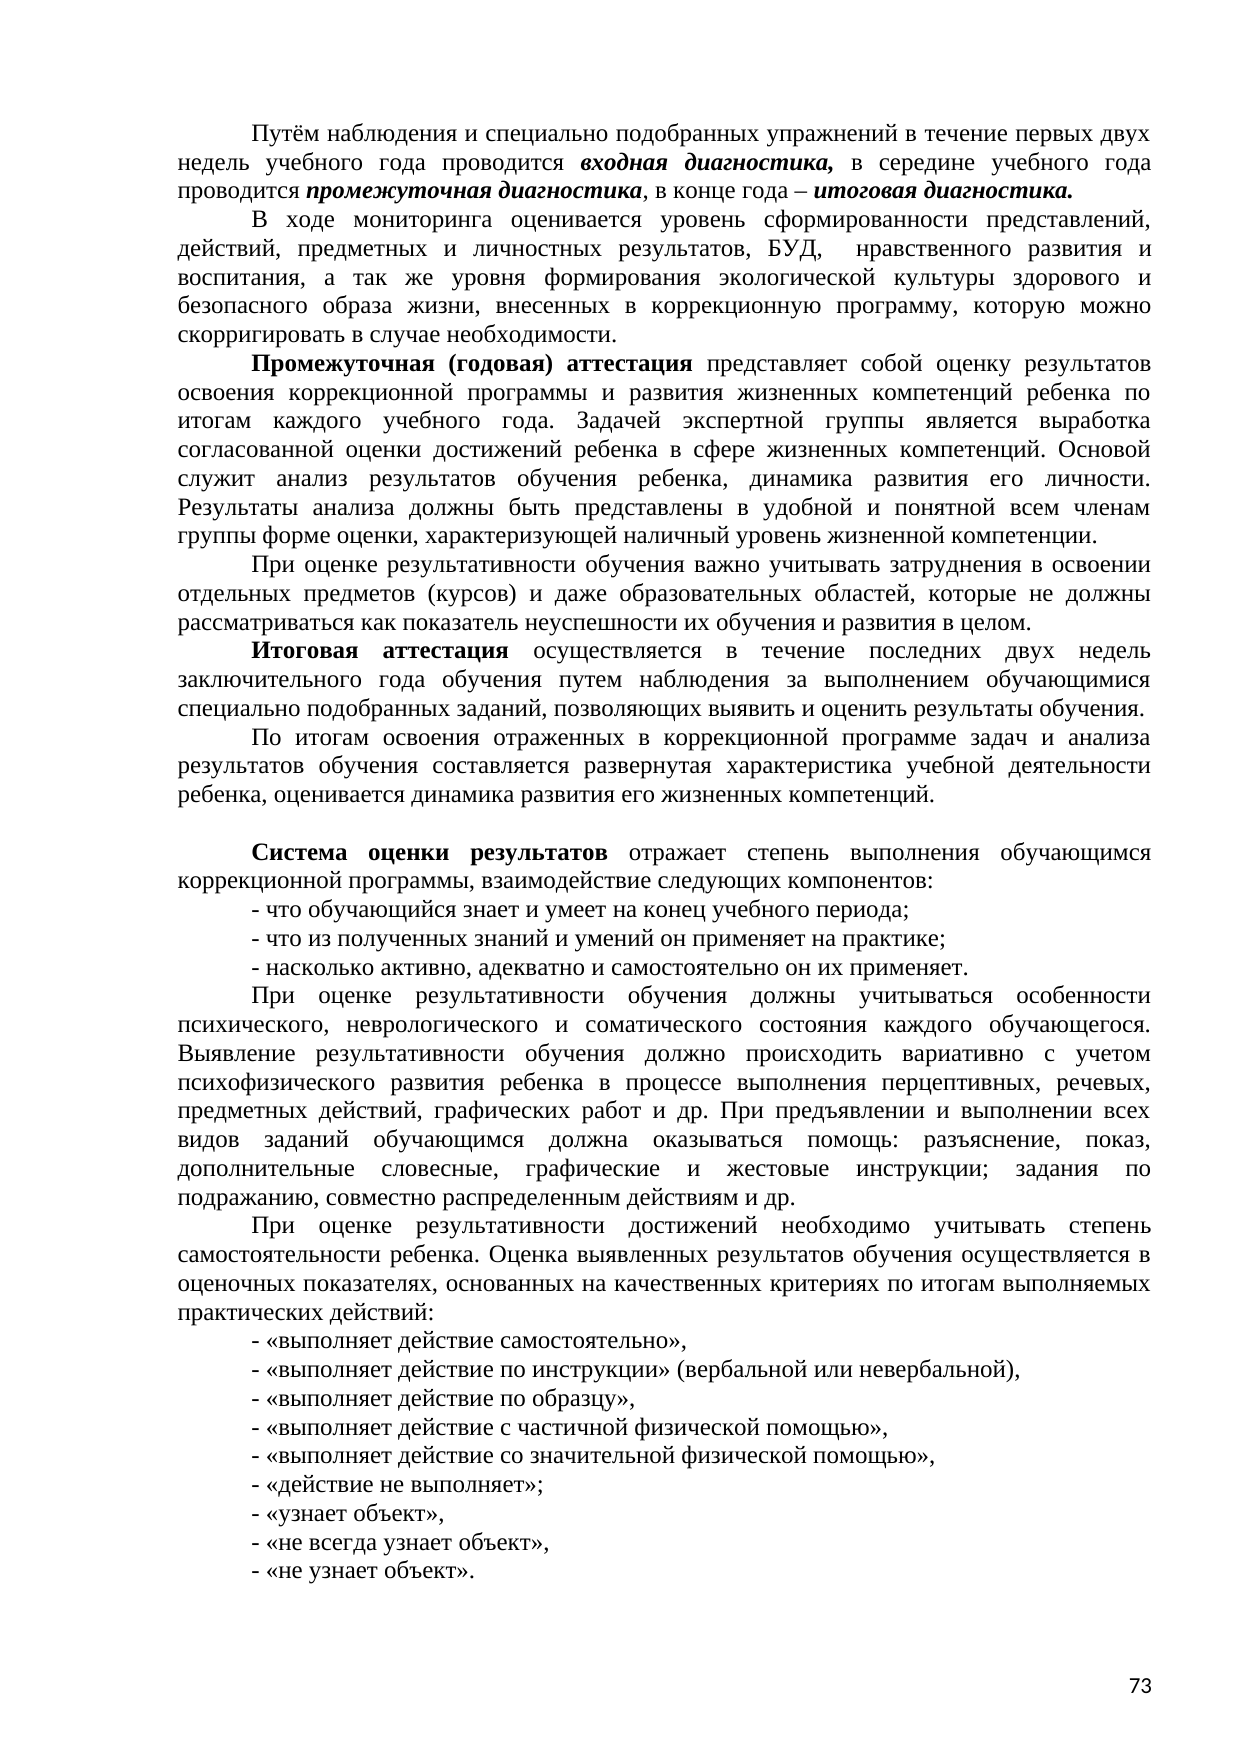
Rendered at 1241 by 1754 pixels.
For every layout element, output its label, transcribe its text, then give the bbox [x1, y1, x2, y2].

text При оценке результативности обучения важно учитывать затруднения в освоении отдельных предметов (курсов) и даже образовательных областей, которые не должны рассматриваться как показатель неуспешности их обучения и развития в целом. [177, 549, 1152, 636]
text Итоговая аттестация осуществляется в течение последних двух недель заключительного года обучения путем наблюдения за выполнением обучающимися специально подобранных заданий, позволяющих выявить и оценить результаты обучения. [177, 636, 1152, 722]
text При оценке результативности достижений необходимо учитывать степень самостоятельности ребенка. Оценка выявленных результатов обучения осуществляется в оценочных показателях, основанных на качественных критериях по итогам выполняемых практических действий: [177, 1211, 1152, 1326]
text В ходе мониторинга оценивается уровень сформированности представлений, действий, предметных и личностных результатов, БУД, нравственного развития и воспитания, а так же уровня формирования экологической культуры здорового и безопасного образа жизни, внесенных в коррекционную программу, которую можно скорригировать в случае необходимости. [177, 204, 1152, 348]
text - «выполняет действие самостоятельно», [177, 1326, 1152, 1354]
text - «не всегда узнает объект», [177, 1527, 1152, 1556]
text - что обучающийся знает и умеет на конец учебного периода; [177, 894, 1152, 923]
text - «не узнает объект». [177, 1556, 1152, 1584]
text - что из полученных знаний и умений он применяет на практике; [177, 923, 1152, 952]
text - «действие не выполняет»; [177, 1469, 1152, 1498]
text Путём наблюдения и специально подобранных упражнений в течение первых двух недель учебного года проводится входная диагностика, в середине учебного года проводится промежуточная диагностика, в конце года – итоговая диагностика. [177, 118, 1152, 204]
text Система оценки результатов отражает степень выполнения обучающимся коррекционной программы, взаимодействие следующих компонентов: [177, 837, 1152, 894]
text - «выполняет действие с частичной физической помощью», [177, 1412, 1152, 1441]
text - «узнает объект», [177, 1498, 1152, 1527]
text Промежуточная (годовая) аттестация представляет собой оценку результатов освоения коррекционной программы и развития жизненных компетенций ребенка по итогам каждого учебного года. Задачей экспертной группы является выработка согласованной оценки достижений ребенка в сфере жизненных компетенций. Основой служит анализ результатов обучения ребенка, динамика развития его личности. Результаты анализа должны быть представлены в удобной и понятной всем членам группы форме оценки, характеризующей наличный уровень жизненной компетенции. [177, 348, 1152, 549]
text - «выполняет действие по инструкции» (вербальной или невербальной), [177, 1354, 1152, 1383]
text При оценке результативности обучения должны учитываться особенности психического, неврологического и соматического состояния каждого обучающегося. Выявление результативности обучения должно происходить вариативно с учетом психофизического развития ребенка в процессе выполнения перцептивных, речевых, предметных действий, графических работ и др. При предъявлении и выполнении всех видов заданий обучающимся должна оказываться помощь: разъяснение, показ, дополнительные словесные, графические и жестовые инструкции; задания по подражанию, совместно распределенным действиям и др. [177, 981, 1152, 1211]
text По итогам освоения отраженных в коррекционной программе задач и анализа результатов обучения составляется развернутая характеристика учебной деятельности ребенка, оценивается динамика развития его жизненных компетенций. [177, 722, 1152, 808]
text - «выполняет действие со значительной физической помощью», [177, 1441, 1152, 1469]
text - насколько активно, адекватно и самостоятельно он их применяет. [177, 952, 1152, 981]
text - «выполняет действие по образцу», [177, 1383, 1152, 1412]
